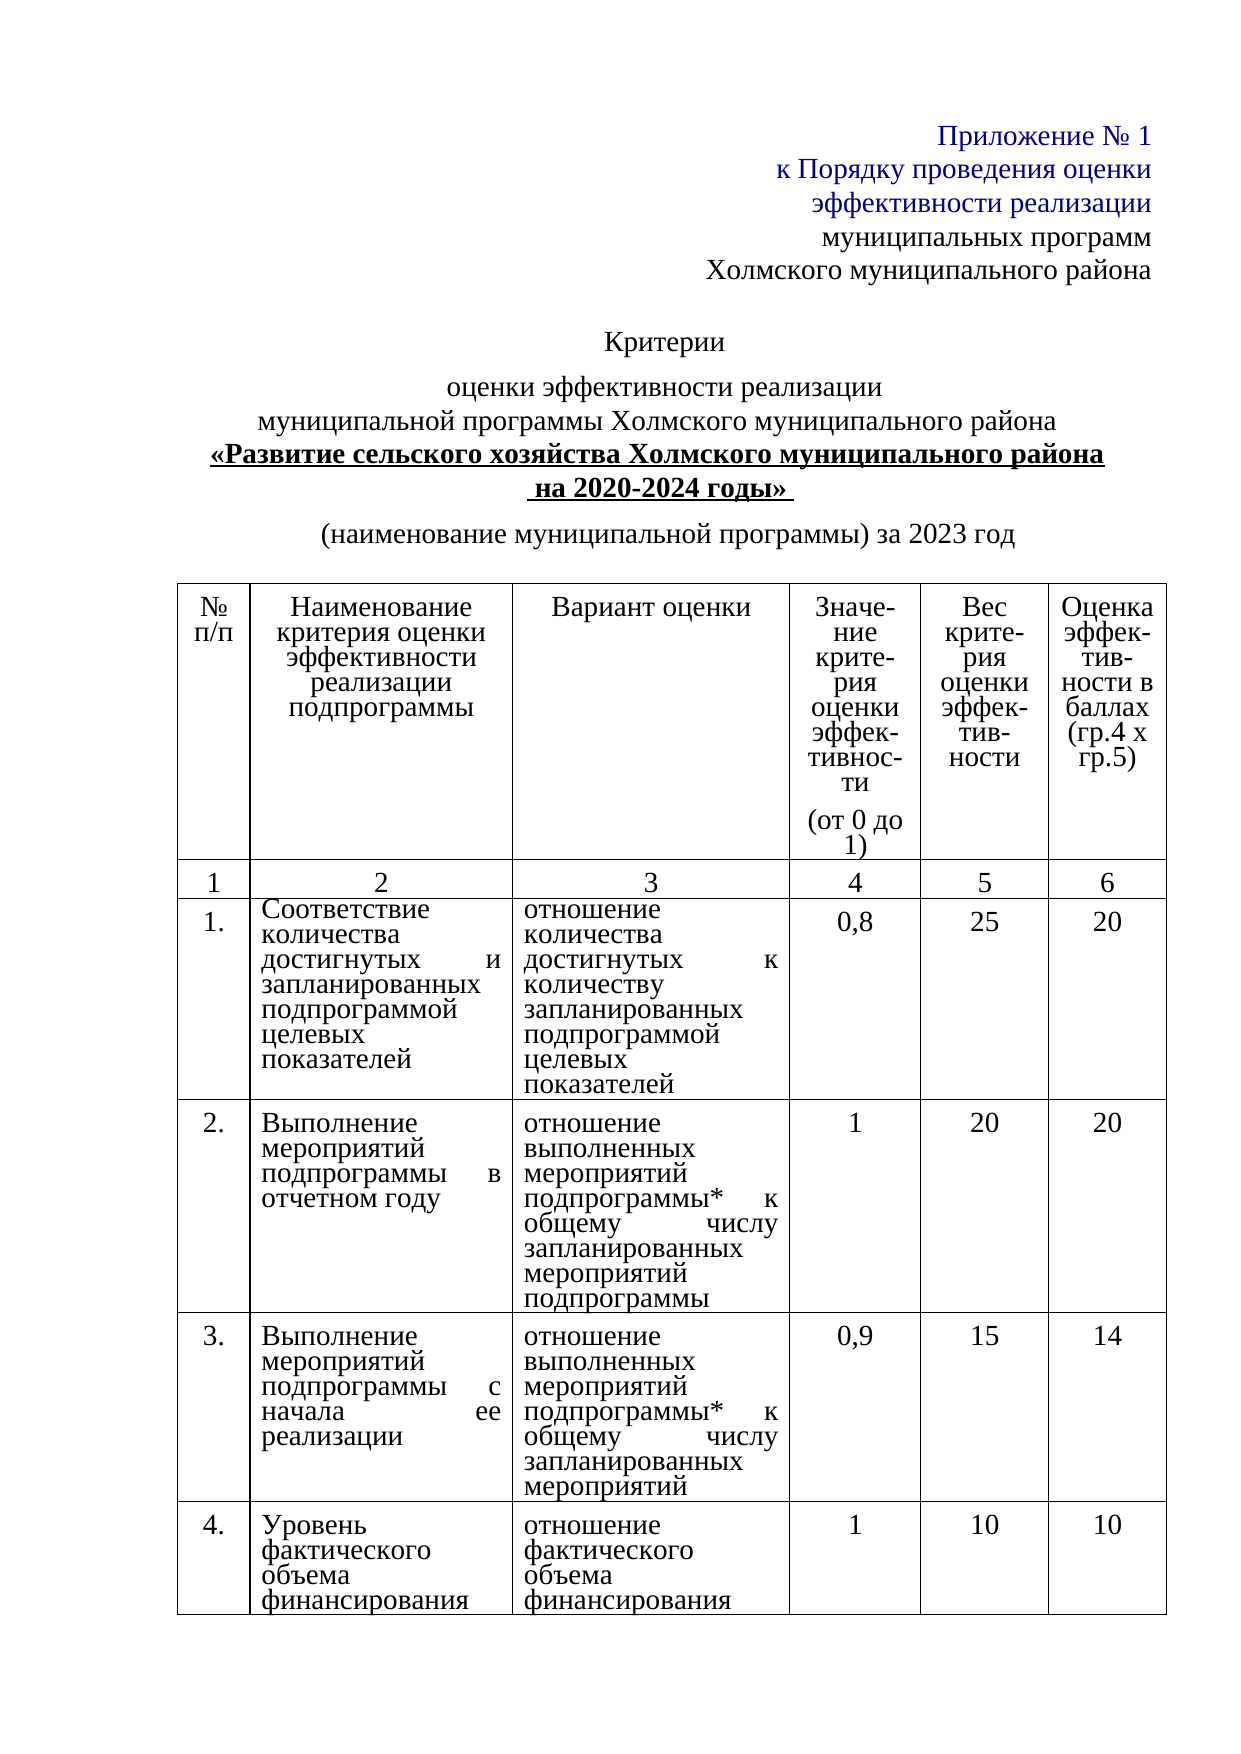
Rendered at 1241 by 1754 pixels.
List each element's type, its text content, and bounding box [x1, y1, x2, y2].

table_cell 4 [790, 860, 920, 898]
table_cell Выполнение мероприятий подпрограммы с начала ее реализации [251, 1313, 512, 1501]
table_cell 10 [1049, 1502, 1166, 1614]
table_cell 15 [921, 1313, 1048, 1501]
text «Развитие сельского хозяйства Холмского муниципального района [162, 436, 1152, 470]
text эффективности реализации [177, 185, 1152, 219]
subtitle Критерии [177, 332, 1152, 357]
table_cell 1 [790, 1502, 920, 1614]
table_cell 4. [178, 1502, 249, 1614]
table_cell 5 [921, 860, 1048, 898]
table_cell отношение количества достигнутых к количеству запланированных подпрограммой целевых показателей [513, 899, 789, 1099]
table_cell 6 [1049, 860, 1166, 898]
table_header Наименование критерия оценки эффективности реализации подпрограммы [251, 584, 512, 859]
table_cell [513, 1502, 789, 1614]
text муниципальных программ [177, 219, 1152, 252]
text на 2020-2024 годы» [162, 470, 1152, 503]
table_cell 20 [1049, 899, 1166, 1099]
table_cell отношение выполненных мероприятий подпрограммы* к общему числу запланированных мероприятий [513, 1313, 789, 1501]
text Приложение № 1 [177, 118, 1152, 152]
table_cell 20 [921, 1100, 1048, 1312]
table_cell 1 [790, 1100, 920, 1312]
table_cell Выполнение мероприятий подпрограммы в отчетном году [251, 1100, 512, 1312]
table_header Оценка эффек-тив-ности в баллах (гр.4 х гр.5) [1049, 584, 1166, 859]
table_cell 3. [178, 1313, 249, 1501]
table_cell 1 [178, 860, 249, 898]
table_cell 10 [921, 1502, 1048, 1614]
table_cell 2. [178, 1100, 249, 1312]
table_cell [251, 1502, 512, 1614]
text муниципальной программы Холмского муниципального района [162, 403, 1152, 436]
table_header № п/п [178, 584, 249, 859]
text Холмского муниципального района [177, 252, 1152, 286]
table_cell 3 [513, 860, 789, 898]
table_header Вес крите-рия оценки эффек-тив-ности [921, 584, 1048, 859]
table_cell 2 [251, 860, 512, 898]
table_cell отношение выполненных мероприятий подпрограммы* к общему числу запланированных мероприятий подпрограммы [513, 1100, 789, 1312]
table_header Значе-ние крите-рия оценки эффек-тивнос-ти (от 0 до 1) [790, 584, 920, 859]
table_cell 0,8 [790, 899, 920, 1099]
text к Порядку проведения оценки [177, 152, 1152, 185]
table_cell 20 [1049, 1100, 1166, 1312]
table_cell Соответствие количества достигнутых и запланированных подпрограммой целевых показателей [251, 899, 512, 1099]
subtitle оценки эффективности реализации [177, 369, 1152, 403]
subtitle (наименование муниципальной программы) за 2023 год [177, 516, 1152, 549]
table_cell 25 [921, 899, 1048, 1099]
table_cell 14 [1049, 1313, 1166, 1501]
table_cell 1. [178, 899, 249, 1099]
table_cell 0,9 [790, 1313, 920, 1501]
table_header Вариант оценки [513, 584, 789, 859]
